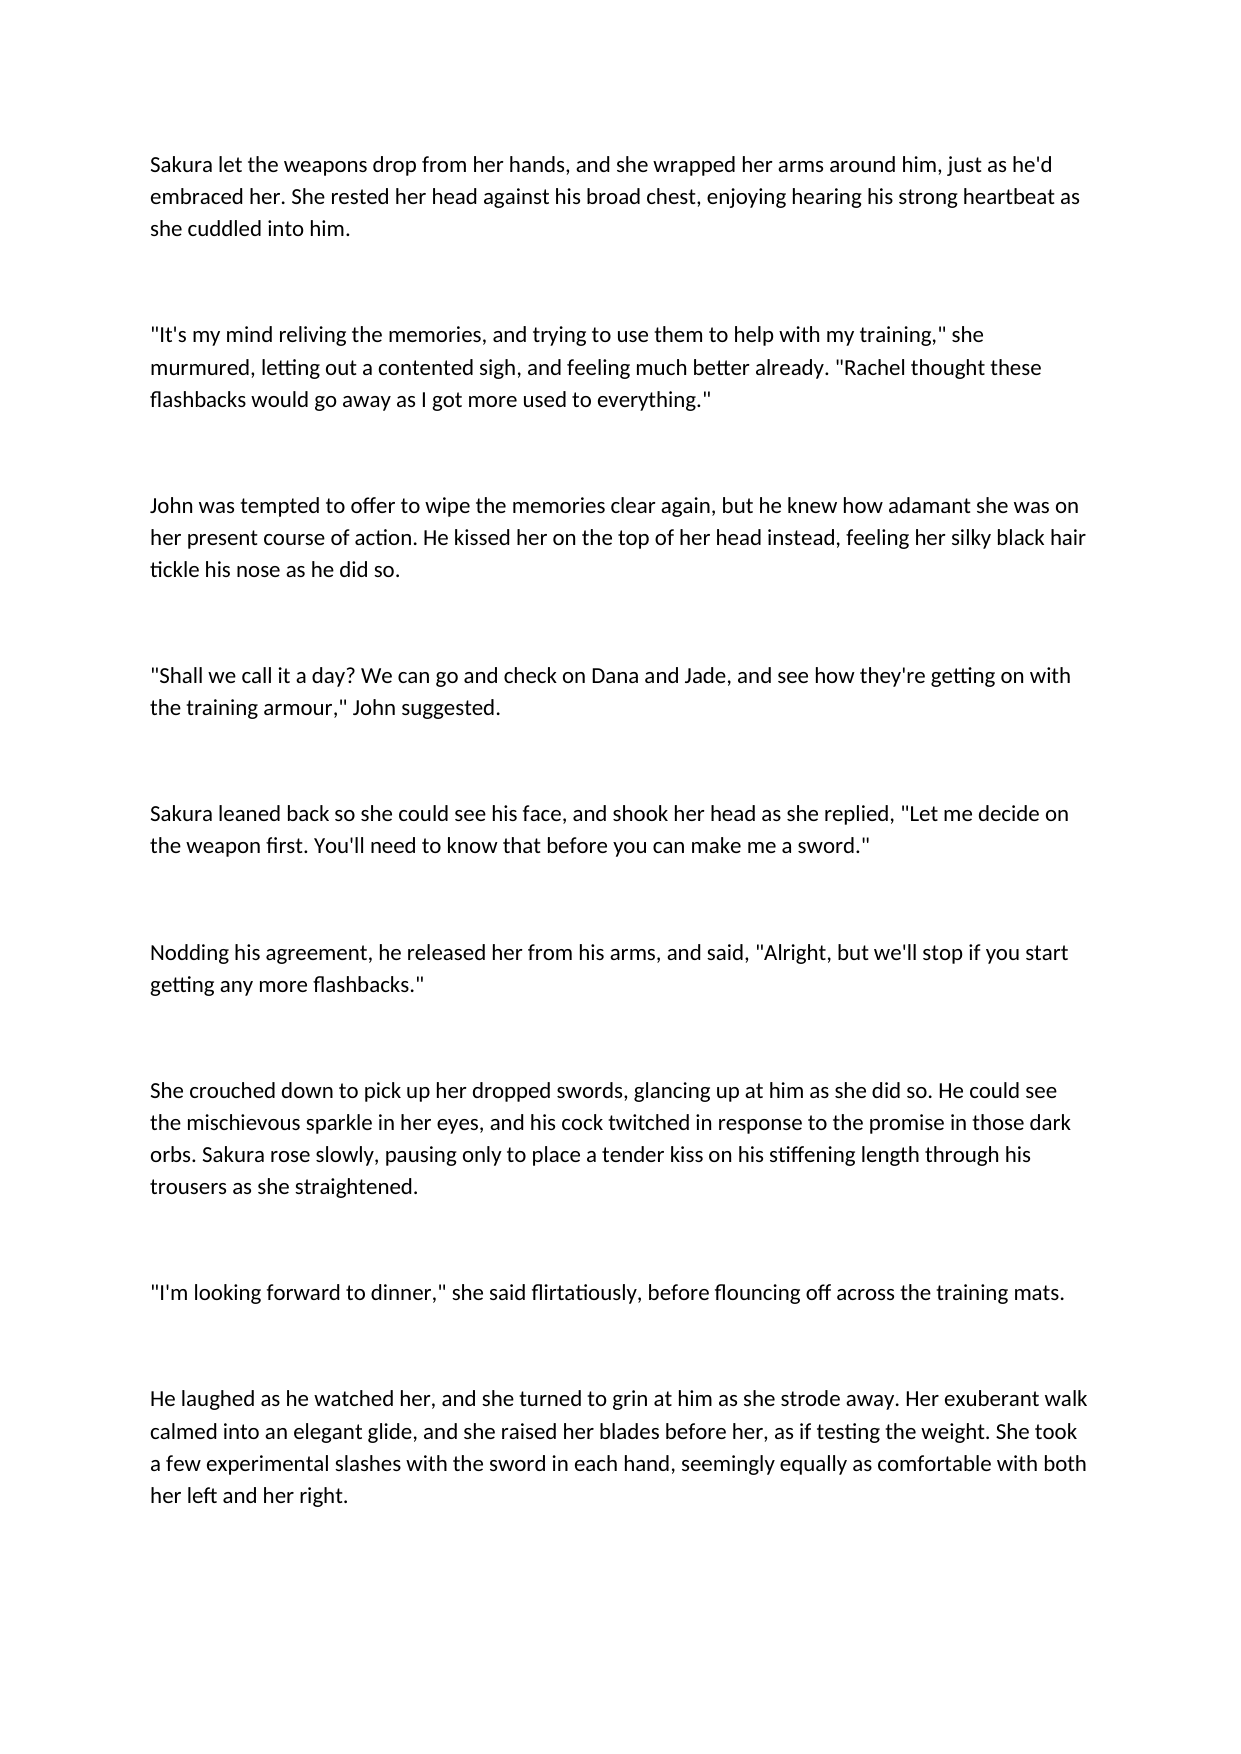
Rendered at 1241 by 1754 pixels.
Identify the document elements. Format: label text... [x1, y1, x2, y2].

text Nodding his agreement, he released her from his arms, and said, "Alright, but we'll stop if you start getting any more flashbacks." [150, 938, 1090, 998]
text "It's my mind reliving the memories, and trying to use them to help with my training," she murmured, letting out a contented sigh, and feeling much better already. "Rachel thought these flashbacks would go away as I got more used to everything." [150, 320, 1090, 413]
text "Shall we call it a day? We can go and check on Dana and Jade, and see how they're getting on with the training armour," John suggested. [150, 661, 1090, 721]
text Sakura leaned back so she could see his face, and shook her head as she replied, "Let me decide on the weapon first. You'll need to know that before you can make me a sword." [150, 799, 1090, 860]
text He laughed as he watched her, and she turned to grin at him as she strode away. Her exuberant walk calmed into an elegant glide, and she raised her blades before her, as if testing the weight. She took a few experimental slashes with the sword in each hand, seemingly equally as comfortable with both her left and her right. [150, 1384, 1090, 1509]
text John was tempted to offer to wipe the memories clear again, but he knew how adamant she was on her present course of action. He kissed her on the top of her head instead, feeling her silky black hair tickle his nose as he did so. [150, 491, 1090, 583]
text Sakura let the weapons drop from her hands, and she wrapped her arms around him, just as he'd embraced her. She rested her head against his broad chest, enjoying hearing his strong heartbeat as she cuddled into him. [150, 150, 1090, 242]
text She crouched down to pick up her dropped swords, glancing up at him as she did so. He could see the mischievous sparkle in her eyes, and his cock twitched in response to the promise in those dark orbs. Sakura rose slowly, pausing only to place a tender kiss on his stiffening length through his trousers as she straightened. [150, 1076, 1090, 1201]
text "I'm looking forward to dinner," she said flirtatiously, before flouncing off across the training mats. [150, 1278, 1090, 1307]
